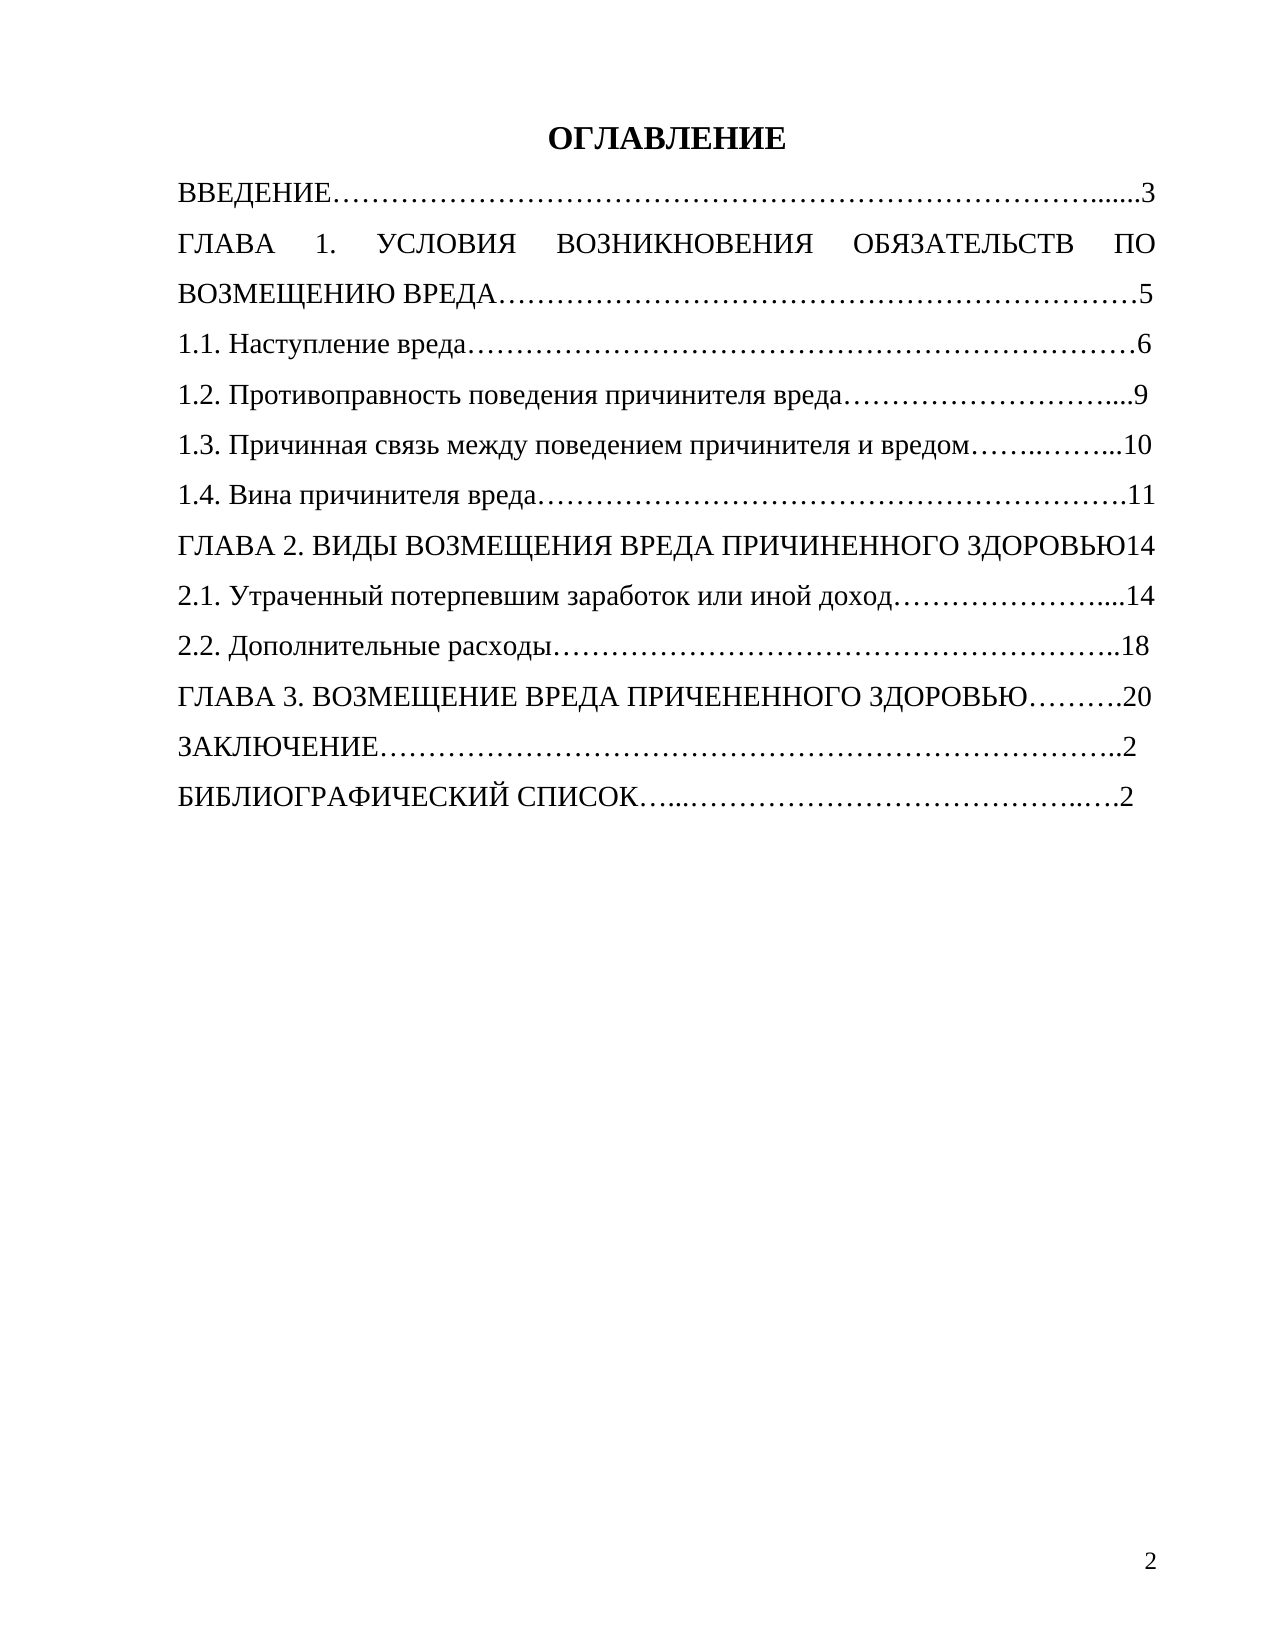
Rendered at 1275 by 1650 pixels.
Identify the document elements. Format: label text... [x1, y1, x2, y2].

text 2.1. Утраченный потерпевшим заработок или иной доход…………………....14 [177, 578, 1157, 612]
text БИБЛИОГРАФИЧЕСКИЙ СПИСОК…...…………………………………..….2 [177, 779, 1157, 813]
text ГЛАВА 1. УСЛОВИЯ ВОЗНИКНОВЕНИЯ ОБЯЗАТЕЛЬСТВ ПО ВОЗМЕЩЕНИЮ ВРЕДА…………………………………………………………5 [177, 226, 1157, 310]
text ГЛАВА 2. ВИДЫ ВОЗМЕЩЕНИЯ ВРЕДА ПРИЧИНЕННОГО ЗДОРОВЬЮ14 [177, 528, 1157, 561]
text 1.1. Наступление вреда……………………………………………………………6 [177, 327, 1157, 360]
text ОГЛАВЛЕНИЕ [177, 118, 1157, 156]
text ЗАКЛЮЧЕНИЕ…………………………………………………………………..2 [177, 729, 1157, 763]
text ГЛАВА 3. ВОЗМЕЩЕНИЕ ВРЕДА ПРИЧЕНЕННОГО ЗДОРОВЬЮ……….20 [177, 679, 1157, 712]
text 1.4. Вина причинителя вреда…………………………………………………….11 [177, 477, 1157, 511]
text ВВЕДЕНИЕ…………………………………………………………………….......3 [177, 176, 1157, 209]
text 2.2. Дополнительные расходы…………………………………………………..18 [177, 628, 1157, 662]
text 1.2. Противоправность поведения причинителя вреда………………………....9 [177, 377, 1157, 410]
text 1.3. Причинная связь между поведением причинителя и вредом……..……...10 [177, 427, 1157, 461]
